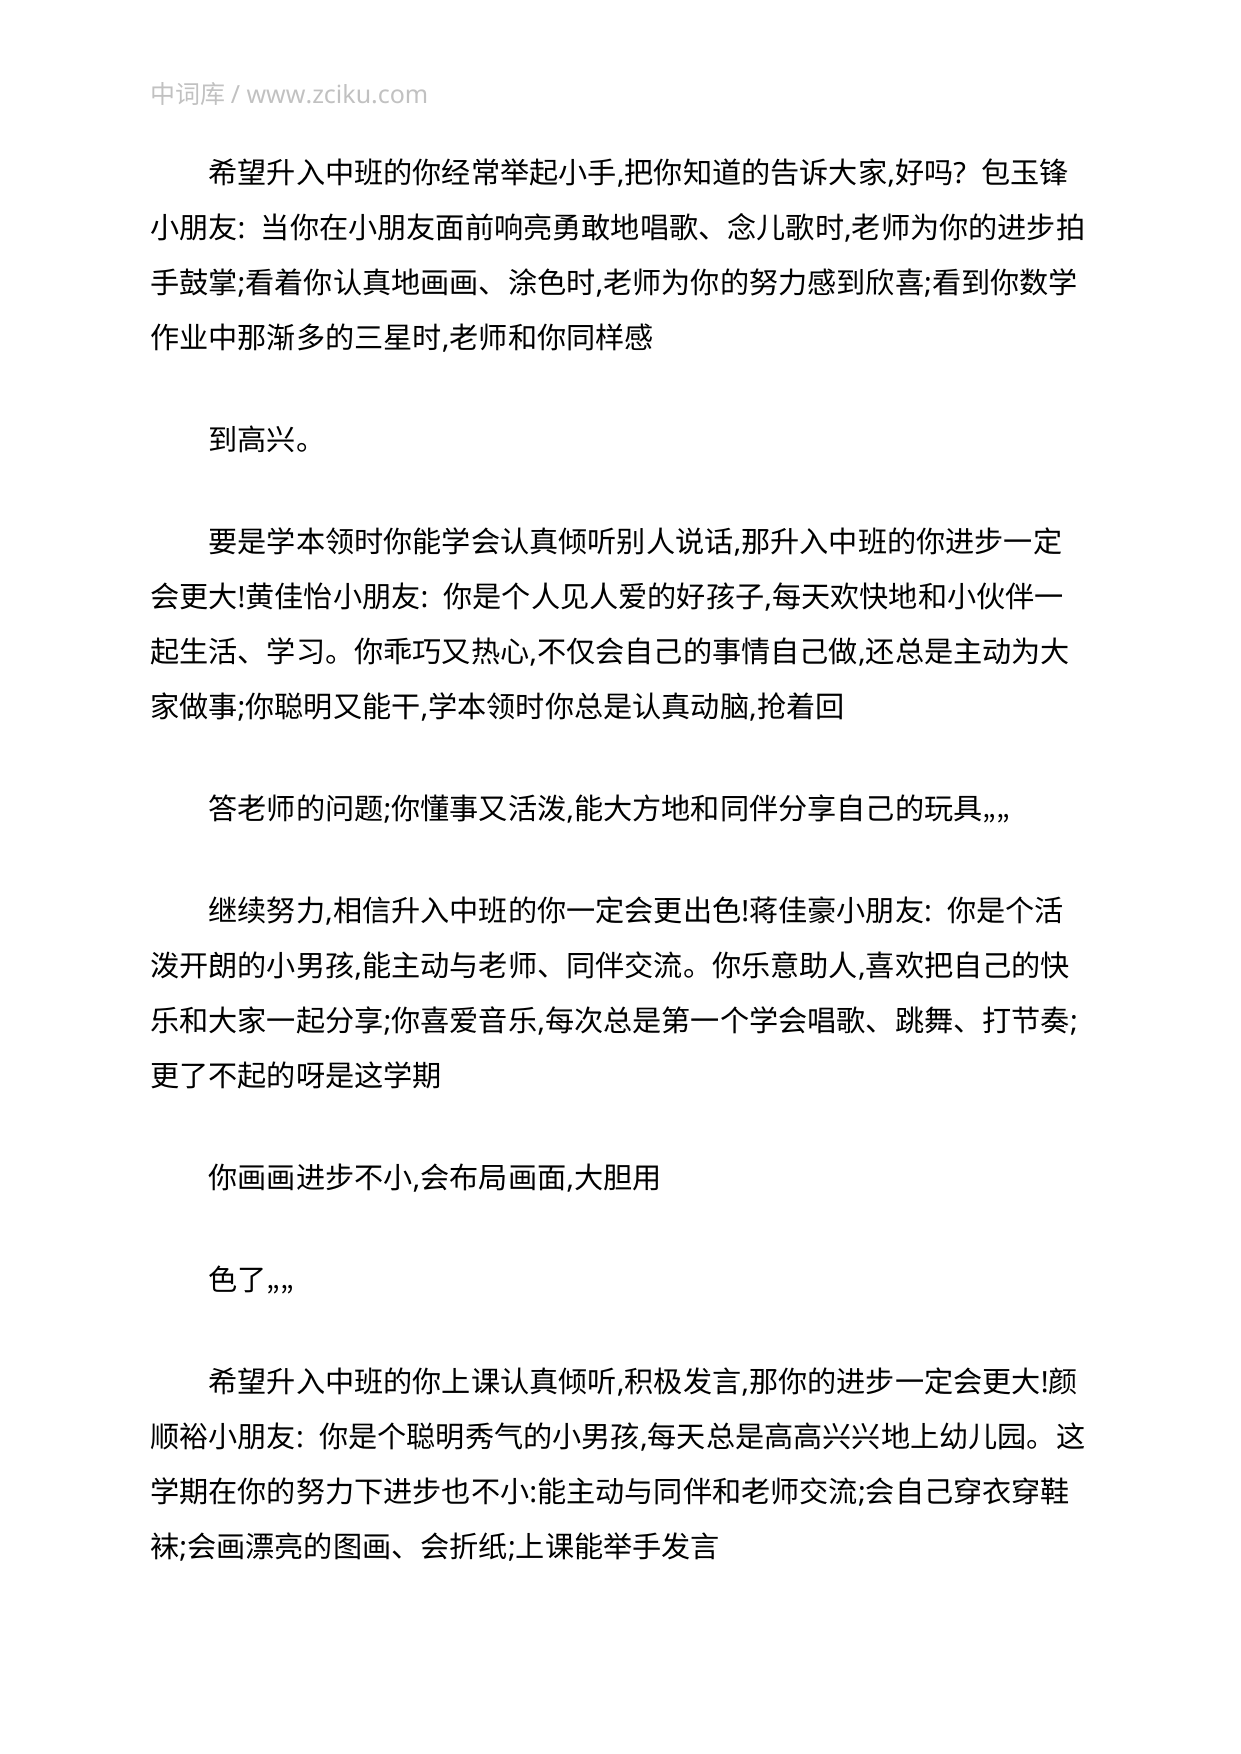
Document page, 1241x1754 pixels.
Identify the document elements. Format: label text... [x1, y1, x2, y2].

text 色了„„ [150, 1256, 1090, 1299]
text 你画画进步不小,会布局画面,大胆用 [150, 1154, 1090, 1197]
text 希望升入中班的你经常举起小手,把你知道的告诉大家,好吗? 包玉锋小朋友: 当你在小朋友面前响亮勇敢地唱歌、念儿歌时,老师为你的进步拍手鼓掌;看着你认真地画画、涂色时,老师为你的努力感到欣喜;看到你数学作业中那渐多的三星时,老师和你同样感 [150, 150, 1090, 357]
text 继续努力,相信升入中班的你一定会更出色!蒋佳豪小朋友: 你是个活泼开朗的小男孩,能主动与老师、同伴交流。你乐意助人,喜欢把自己的快乐和大家一起分享;你喜爱音乐,每次总是第一个学会唱歌、跳舞、打节奏;更了不起的呀是这学期 [150, 888, 1090, 1095]
text 到高兴。 [150, 417, 1090, 459]
text 答老师的问题;你懂事又活泼,能大方地和同伴分享自己的玩具„„ [150, 786, 1090, 828]
text 要是学本领时你能学会认真倾听别人说话,那升入中班的你进步一定会更大!黄佳怡小朋友: 你是个人见人爱的好孩子,每天欢快地和小伙伴一起生活、学习。你乖巧又热心,不仅会自己的事情自己做,还总是主动为大家做事;你聪明又能干,学本领时你总是认真动脑,抢着回 [150, 519, 1090, 726]
text 希望升入中班的你上课认真倾听,积极发言,那你的进步一定会更大!颜顺裕小朋友: 你是个聪明秀气的小男孩,每天总是高高兴兴地上幼儿园。这学期在你的努力下进步也不小:能主动与同伴和老师交流;会自己穿衣穿鞋袜;会画漂亮的图画、会折纸;上课能举手发言 [150, 1358, 1090, 1566]
